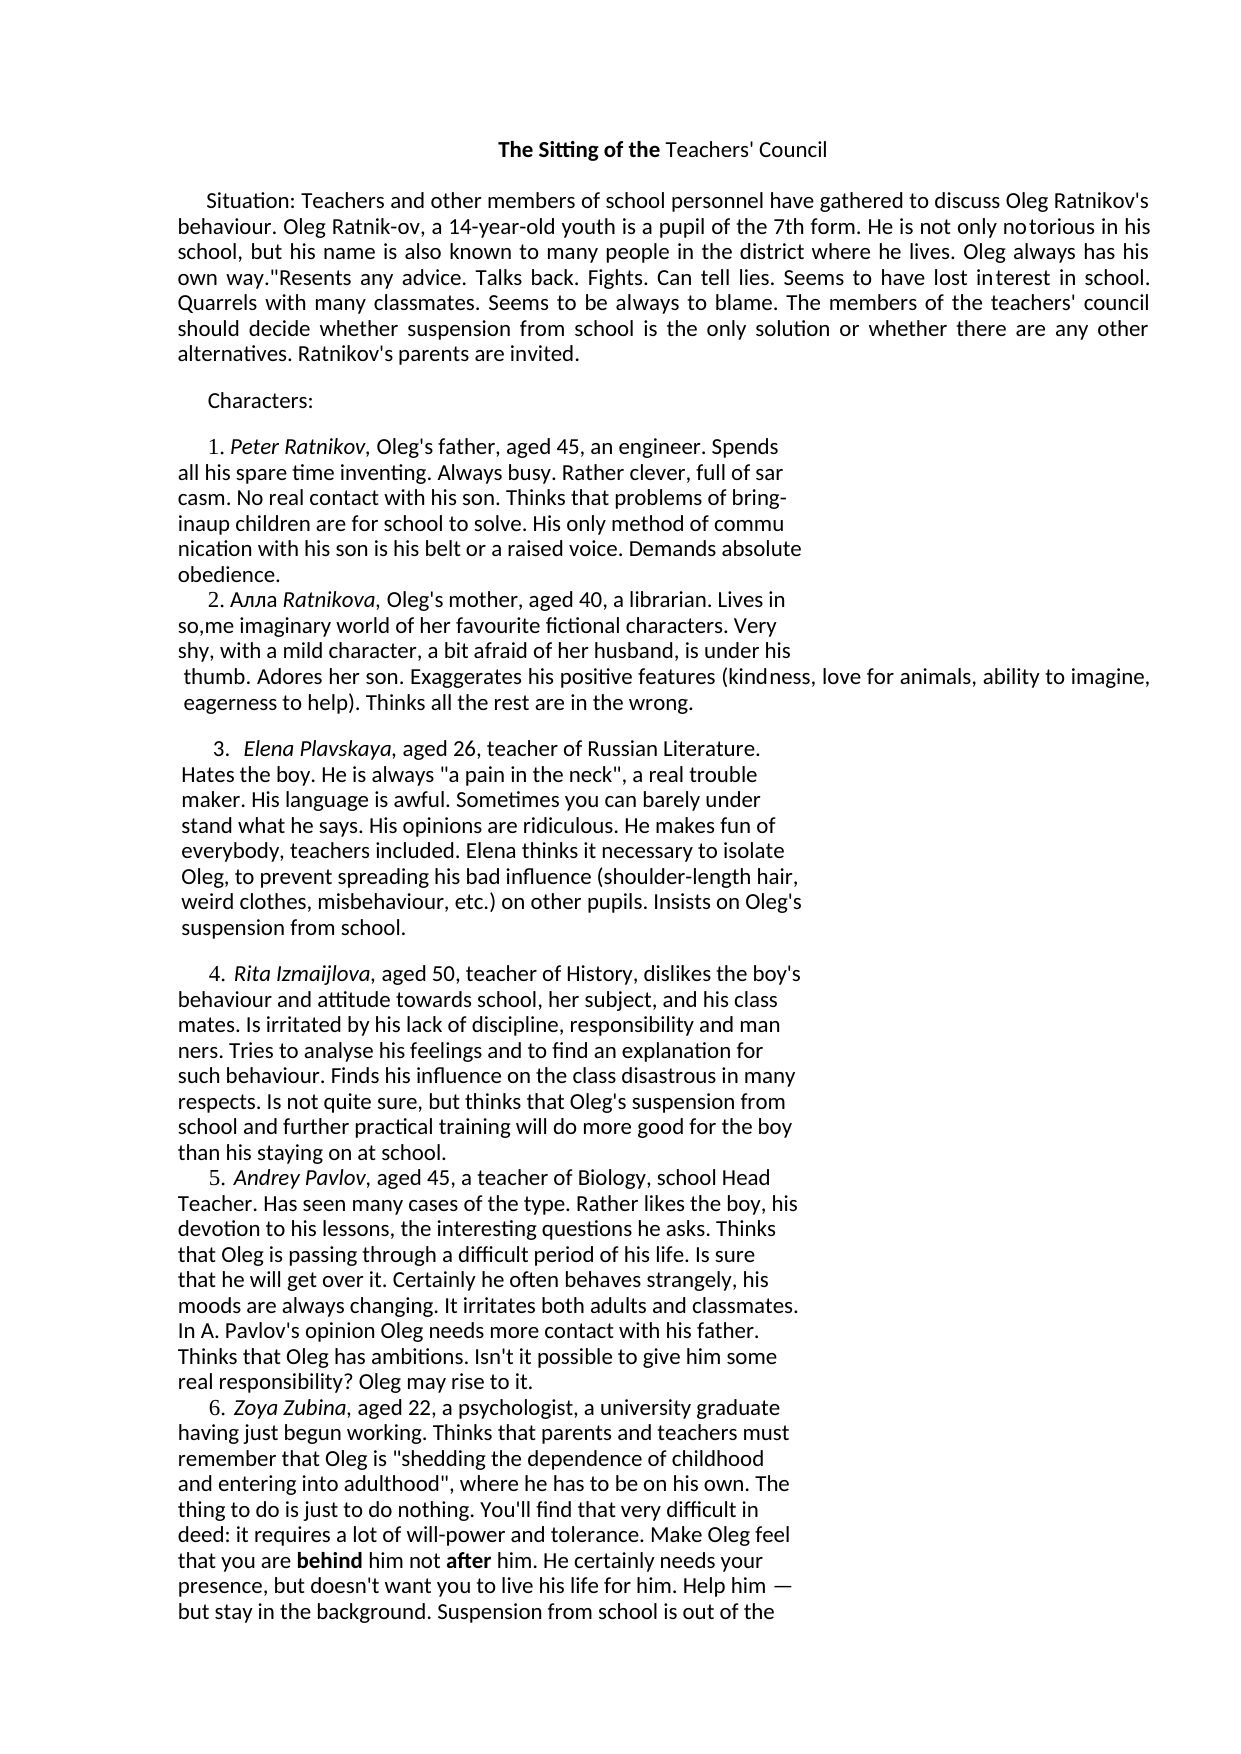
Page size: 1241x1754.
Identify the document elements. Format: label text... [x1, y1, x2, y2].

list Andrey Pavlov, aged 45, a teacher of Biology, school Head Teacher. Has seen many cases of the type. Rather likes the boy, his devotion to his lessons, the interesting questions he asks. Thinks that Oleg is passing through a difficult period of his life. Is sure that he will get over it. Certainly he often behaves strangely, his moods are always changing. It irritates both adults and classmates. In A. Pavlov's opinion Oleg needs more contact with his father. Thinks that Oleg has ambitions. Isn't it possible to give him some real responsibility? Oleg may rise to it. [178, 1165, 1152, 1395]
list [178, 1395, 1152, 1624]
list Алла Ratnikova, Oleg's mother, aged 40, a librarian. Lives in so,me imaginary world of her favourite fictional characters. Very shy, with a mild character, a bit afraid of her husband, is under his [178, 587, 1152, 664]
list Rita Izmaijlova, aged 50, teacher of History, dislikes the boy's behaviour and attitude towards school, her subject, and his class mates. Is irritated by his lack of discipline, responsibility and man ners. Tries to analyse his feelings and to find an explanation for such behaviour. Finds his influence on the class disastrous in many respects. Is not quite sure, but thinks that Oleg's suspension from school and further practical training will do more good for the boy than his staying on at school. [178, 961, 1152, 1165]
text Characters: [208, 388, 1152, 413]
list Peter Ratnikov, Oleg's father, aged 45, an engineer. Spends all his spare time inventing. Always busy. Rather clever, full of sar casm. No real contact with his son. Thinks that problems of bring- inaup children are for school to solve. His only method of commu nication with his son is his belt or a raised voice. Demands absolute obedience. [178, 434, 1152, 587]
text The Sitting of the Teachers' Council [177, 135, 1149, 163]
text Situation: Teachers and other members of school personnel have gathered to discuss Oleg Ratnikov's behaviour. Oleg Ratnik-ov, a 14-year-old youth is a pupil of the 7th form. He is not only notorious in his school, but his name is also known to many people in the district where he lives. Oleg always has his own way."Resents any advice. Talks back. Fights. Can tell lies. Seems to have lost interest in school. Quarrels with many classmates. Seems to be always to blame. The members of the teachers' council should decide whether suspension from school is the only solution or whether there are any other alternatives. Ratnikov's parents are invited. [177, 188, 1151, 367]
text thumb. Adores her son. Exaggerates his positive features (kindness, love for animals, ability to imagine, eagerness to help). Thinks all the rest are in the wrong. [183, 664, 1151, 715]
text 3. Elena Plavskaya, aged 26, teacher of Russian Literature. Hates the boy. He is always "a pain in the neck", a real trouble maker. His language is awful. Sometimes you can barely under stand what he says. His opinions are ridiculous. He makes fun of everybody, teachers included. Elena thinks it necessary to isolate Oleg, to prevent spreading his bad influence (shoulder-length hair, weird clothes, misbehaviour, etc.) on other pupils. Insists on Oleg's suspension from school. [181, 736, 1152, 940]
